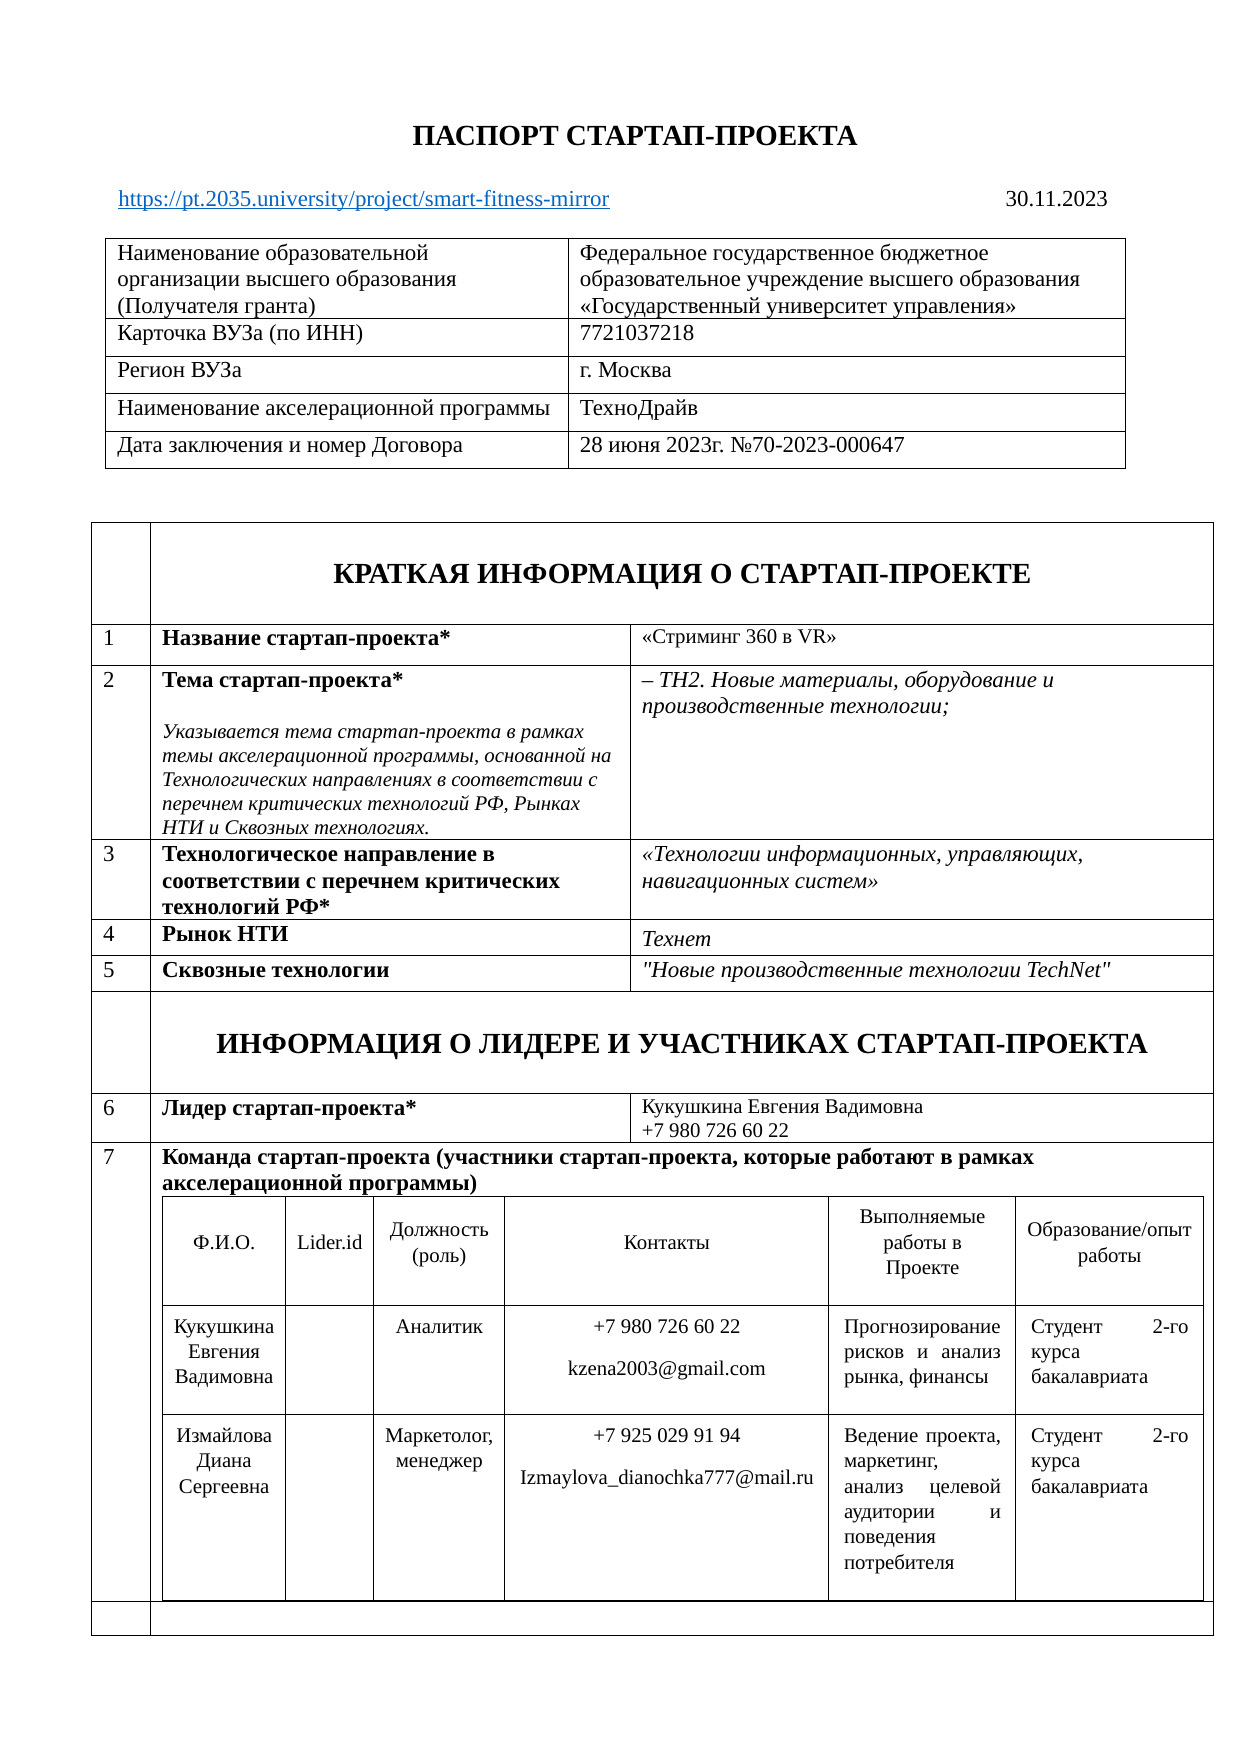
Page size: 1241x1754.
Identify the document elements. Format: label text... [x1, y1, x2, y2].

table_cell «Технологии информационных, управляющих, навигационных систем» [631, 840, 1213, 919]
table_cell 4 [92, 920, 150, 955]
table_cell Регион ВУЗа [106, 357, 568, 393]
table_header Федеральное государственное бюджетное образовательное учреждение высшего образования «Государственный университет управления» [569, 239, 1125, 318]
text https://pt.2035.university/project/smart-fitness-mirror 30.11.2023 [118, 185, 1152, 212]
table_cell Технет [631, 920, 1213, 955]
table_cell 3 [92, 840, 150, 919]
table_cell Команда стартап-проекта (участники стартап-проекта, которые работают в рамках акселерационной программы) [151, 1143, 1213, 1601]
table_header КРАТКАЯ ИНФОРМАЦИЯ О СТАРТАП-ПРОЕКТЕ [151, 523, 1213, 623]
table_cell 1 [92, 625, 150, 665]
table_cell 2 [92, 666, 150, 839]
table_cell 7 [92, 1143, 150, 1601]
table_cell Дата заключения и номер Договора [106, 432, 568, 468]
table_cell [151, 1602, 1213, 1635]
table_cell 6 [92, 1094, 150, 1142]
table_header [92, 523, 150, 623]
table_cell Технологическое направление в соответствии с перечнем критических технологий РФ* [151, 840, 630, 919]
table_cell ИНФОРМАЦИЯ О ЛИДЕРЕ И УЧАСТНИКАХ СТАРТАП-ПРОЕКТА [151, 992, 1213, 1093]
table_cell Лидер стартап-проекта* [151, 1094, 630, 1142]
table_cell Название стартап-проекта* [151, 625, 630, 665]
table_cell Тема стартап-проекта* Указывается тема стартап-проекта в рамках темы акселерационной программы, основанной на Технологических направлениях в соответствии с перечнем критических технологий РФ, Рынках НТИ и Сквозных технологиях. [151, 666, 630, 839]
table_cell Карточка ВУЗа (по ИНН) [106, 319, 568, 356]
table_cell "Новые производственные технологии TechNet" [631, 956, 1213, 991]
table_cell 7721037218 [569, 319, 1125, 356]
table_cell [92, 992, 150, 1093]
table_cell 28 июня 2023г. №70-2023-000647 [569, 432, 1125, 468]
table_cell 5 [92, 956, 150, 991]
table_cell Кукушкина Евгения Вадимовна +7 980 726 60 22 [631, 1094, 1213, 1142]
table_cell Сквозные технологии [151, 956, 630, 991]
table_cell Рынок НТИ [151, 920, 630, 955]
table_cell – ТН2. Новые материалы, оборудование и производственные технологии; [631, 666, 1213, 839]
table_cell «Стриминг 360 в VR» [631, 625, 1213, 665]
text ПАСПОРТ СТАРТАП-ПРОЕКТА [118, 118, 1152, 152]
table_cell Наименование акселерационной программы [106, 394, 568, 431]
table_header Наименование образовательной организации высшего образования (Получателя гранта) [106, 239, 568, 318]
table_cell ТехноДрайв [569, 394, 1125, 431]
table_cell [92, 1602, 150, 1635]
table_cell г. Москва [569, 357, 1125, 393]
